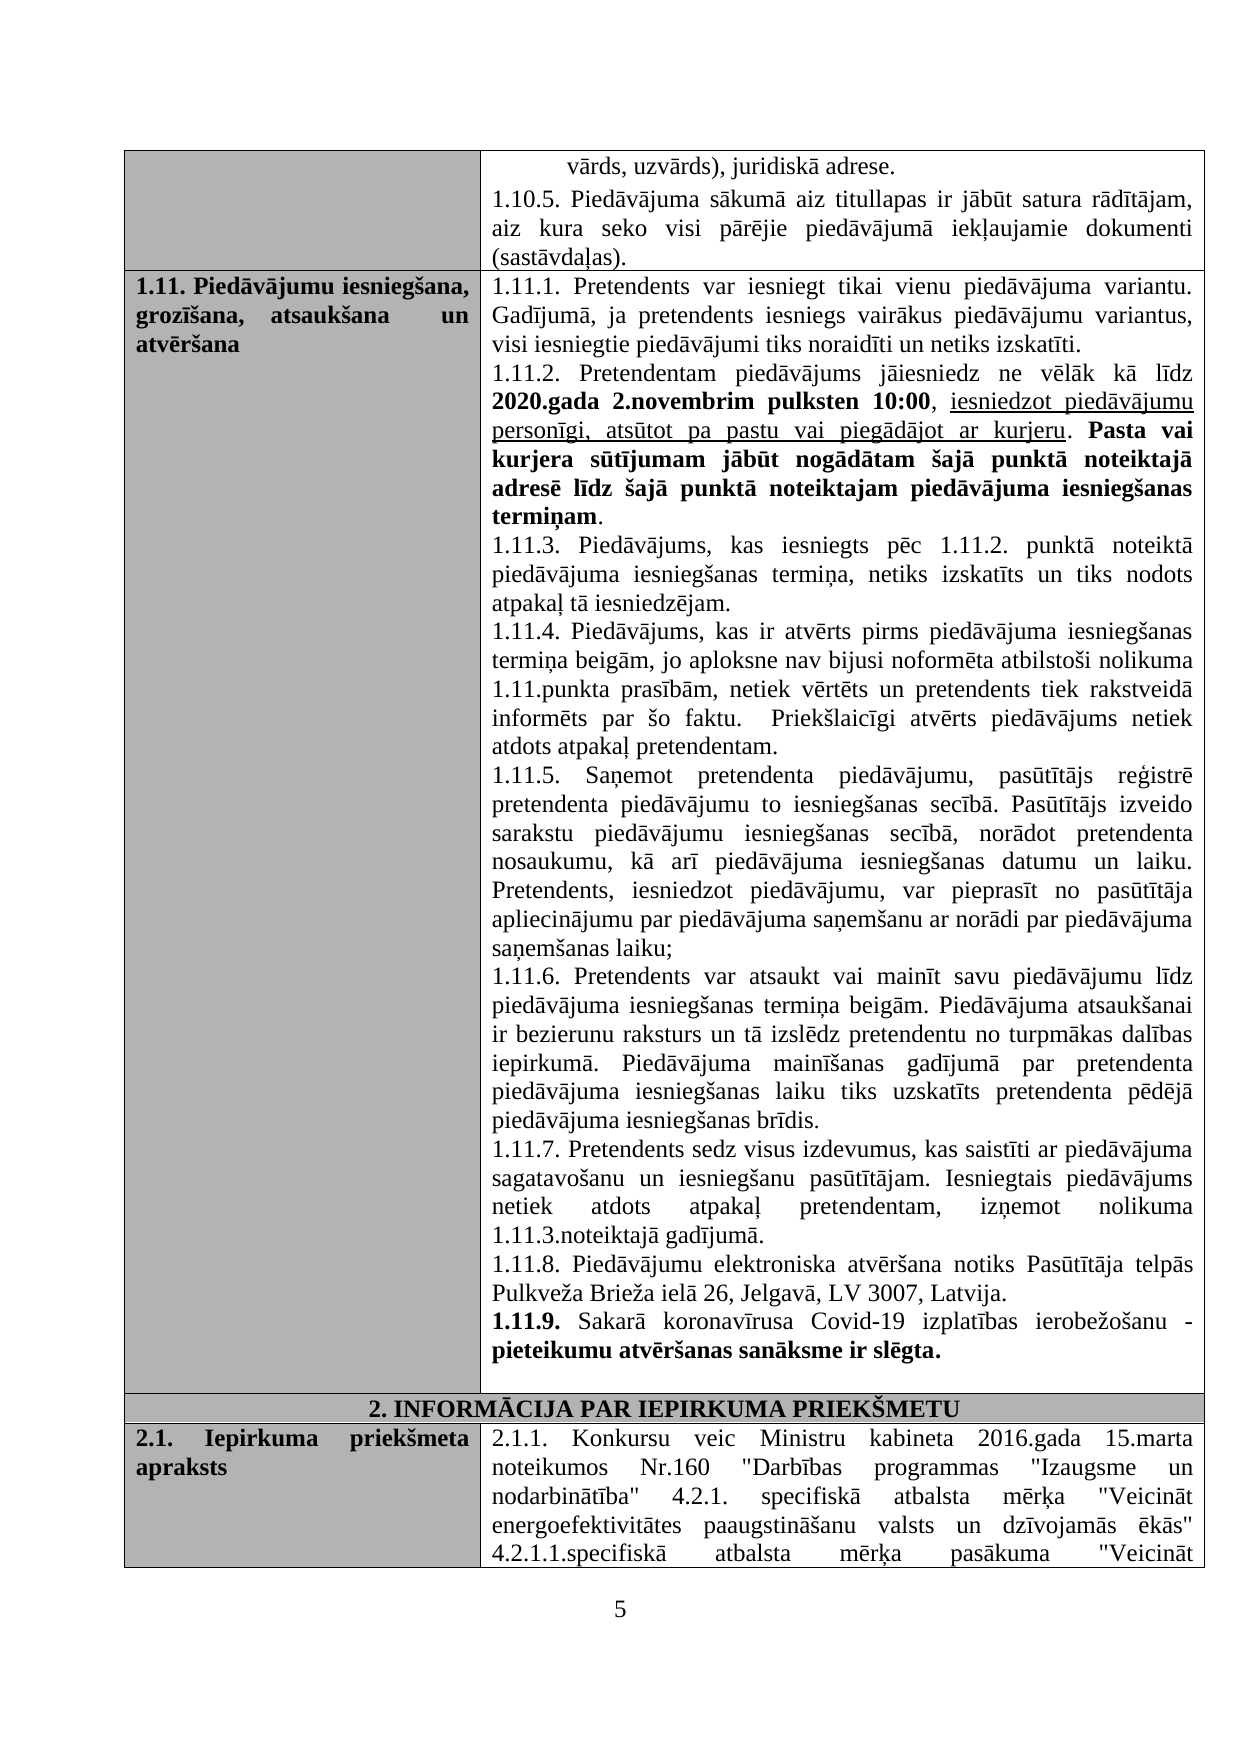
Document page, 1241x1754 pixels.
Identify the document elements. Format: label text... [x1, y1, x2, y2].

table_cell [125, 1424, 480, 1567]
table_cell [481, 1424, 1204, 1567]
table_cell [125, 151, 480, 270]
table_cell 1.11.1. Pretendents var iesniegt tikai vienu piedāvājuma variantu. Gadījumā, ja pretendents iesniegs vairākus piedāvājumu variantus, visi iesniegtie piedāvājumi tiks noraidīti un netiks izskatīti. 1.11.2. Pretendentam piedāvājums jāiesniedz ne vēlāk kā līdz 2020.gada 2.novembrim pulksten 10:00, iesniedzot piedāvājumu personīgi, atsūtot pa pastu vai piegādājot ar kurjeru. Pasta vai kurjera sūtījumam jābūt nogādātam šajā punktā noteiktajā adresē līdz šajā punktā noteiktajam piedāvājuma iesniegšanas termiņam. 1.11.3. Piedāvājums, kas iesniegts pēc 1.11.2. punktā noteiktā piedāvājuma iesniegšanas termiņa, netiks izskatīts un tiks nodots atpakaļ tā iesniedzējam. 1.11.4. Piedāvājums, kas ir atvērts pirms piedāvājuma iesniegšanas termiņa beigām, jo aploksne nav bijusi noformēta atbilstoši nolikuma 1.11.punkta prasībām, netiek vērtēts un pretendents tiek rakstveidā informēts par šo faktu. Priekšlaicīgi atvērts piedāvājums netiek atdots atpakaļ pretendentam. 1.11.5. Saņemot pretendenta piedāvājumu, pasūtītājs reģistrē pretendenta piedāvājumu to iesniegšanas secībā. Pasūtītājs izveido sarakstu piedāvājumu iesniegšanas secībā, norādot pretendenta nosaukumu, kā arī piedāvājuma iesniegšanas datumu un laiku. Pretendents, iesniedzot piedāvājumu, var pieprasīt no pasūtītāja apliecinājumu par piedāvājuma saņemšanu ar norādi par piedāvājuma saņemšanas laiku; 1.11.6. Pretendents var atsaukt vai mainīt savu piedāvājumu līdz piedāvājuma iesniegšanas termiņa beigām. Piedāvājuma atsaukšanai ir bezierunu raksturs un tā izslēdz pretendentu no turpmākas dalības iepirkumā. Piedāvājuma mainīšanas gadījumā par pretendenta piedāvājuma iesniegšanas laiku tiks uzskatīts pretendenta pēdējā piedāvājuma iesniegšanas brīdis. 1.11.7. Pretendents sedz visus izdevumus, kas saistīti ar piedāvājuma sagatavošanu un iesniegšanu pasūtītājam. Iesniegtais piedāvājums netiek atdots atpakaļ pretendentam, izņemot nolikuma 1.11.3.noteiktajā gadījumā. 1.11.8. Piedāvājumu elektroniska atvēršana notiks Pasūtītāja telpās Pulkveža Brieža ielā 26, Jelgavā, LV 3007, Latvija. 1.11.9. Sakarā koronavīrusa Covid-19 izplatības ierobežošanu -pieteikumu atvēršanas sanāksme ir slēgta. [481, 271, 1204, 1393]
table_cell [481, 151, 1204, 270]
table_cell 1.11. Piedāvājumu iesniegšana, grozīšana, atsaukšana un atvēršana [125, 271, 480, 1393]
table_cell 2. INFORMĀCIJA PAR IEPIRKUMA PRIEKŠMETU [125, 1394, 1204, 1422]
